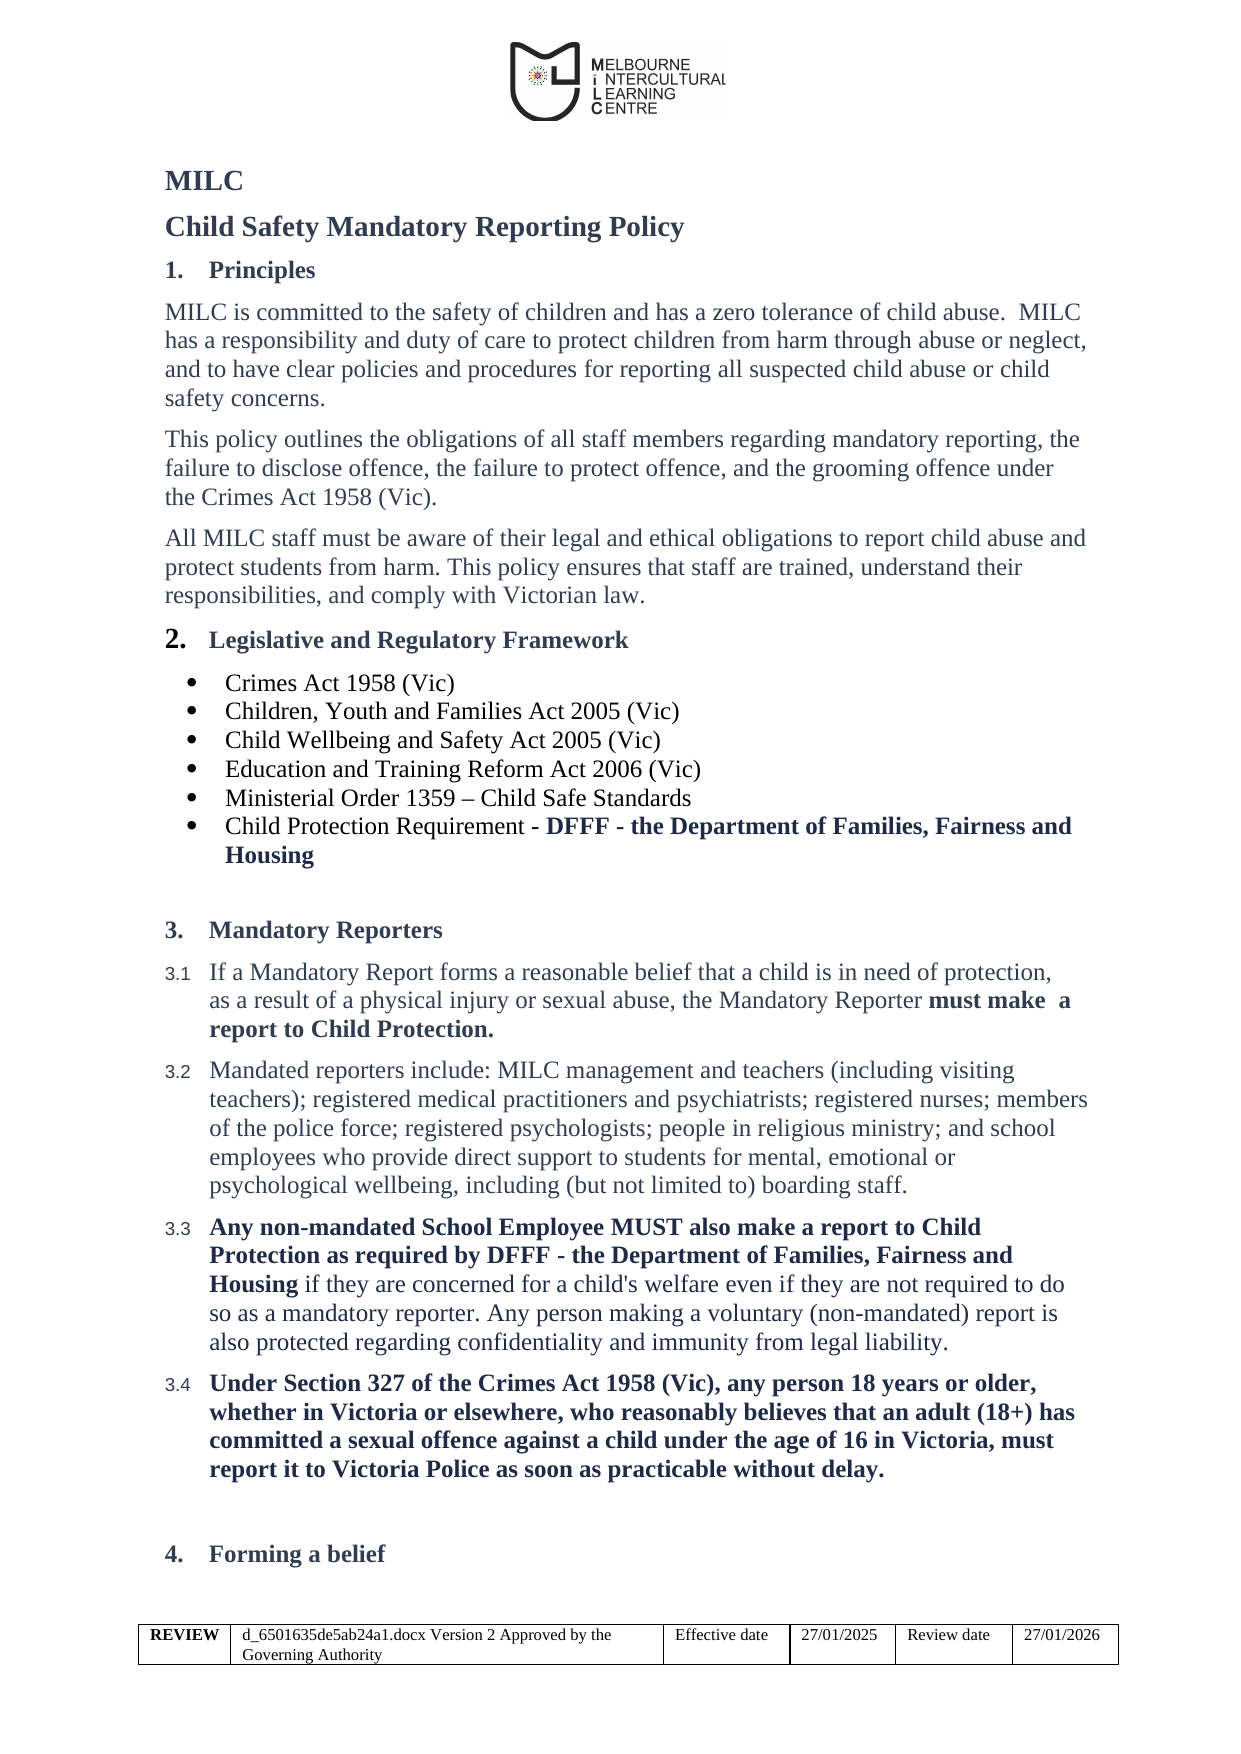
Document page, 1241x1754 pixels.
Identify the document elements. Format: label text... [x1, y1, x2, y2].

text All MILC staff must be aware of their legal and ethical obligations to report child abuse and protect students from harm. This policy ensures that staff are trained, understand their responsibilities, and comply with Victorian law. [164, 523, 1090, 609]
list Under Section 327 of the Crimes Act 1958 (Vic), any person 18 years or older, whether in Victoria or elsewhere, who reasonably believes that an adult (18+) has committed a sexual offence against a child under the age of 16 in Victoria, must report it to Victoria Police as soon as practicable without delay. [164, 1368, 1076, 1483]
subtitle Mandatory Reporters [164, 916, 1090, 944]
list If a Mandatory Report forms a reasonable belief that a child is in need of protection, as a result of a physical injury or sexual abuse, the Mandatory Reporter must make a report to Child Protection. [164, 957, 1076, 1043]
list Child Protection Requirement - DFFF - the Department of Families, Fairness and Housing [187, 811, 1090, 869]
picture [510, 42, 726, 121]
text This policy outlines the obligations of all staff members regarding mandatory reporting, the failure to disclose offence, the failure to protect offence, and the grooming offence under the Crimes Act 1958 (Vic). [164, 424, 1090, 510]
subtitle Principles [164, 255, 1090, 284]
list Education and Training Reform Act 2006 (Vic) [187, 754, 1090, 783]
list Child Wellbeing and Safety Act 2005 (Vic) [187, 725, 1090, 754]
text Child Safety Mandatory Reporting Policy [164, 209, 1090, 243]
title MILC [164, 163, 1090, 197]
list Ministerial Order 1359 – Child Safe Standards [187, 783, 1090, 811]
text MILC is committed to the safety of children and has a zero tolerance of child abuse. MILC has a responsibility and duty of care to protect children from harm through abuse or neglect, and to have clear policies and procedures for reporting all suspected child abuse or child safety concerns. [164, 297, 1090, 412]
list Any non-mandated School Employee MUST also make a report to Child Protection as required by DFFF - the Department of Families, Fairness and Housing if they are concerned for a child's welfare even if they are not required to do so as a mandatory reporter. Any person making a voluntary (non-mandated) report is also protected regarding confidentiality and immunity from legal liability. [164, 1212, 1076, 1356]
subtitle Forming a belief [164, 1539, 1090, 1568]
list Crimes Act 1958 (Vic) [187, 668, 1090, 696]
subtitle Legislative and Regulatory Framework [164, 622, 1090, 655]
list Children, Youth and Families Act 2005 (Vic) [187, 696, 1090, 725]
list Mandated reporters include: MILC management and teachers (including visiting teachers); registered medical practitioners and psychiatrists; registered nurses; members of the police force; registered psychologists; people in religious ministry; and school employees who provide direct support to students for mental, emotional or psychological wellbeing, including (but not limited to) boarding staff. [164, 1056, 1090, 1199]
